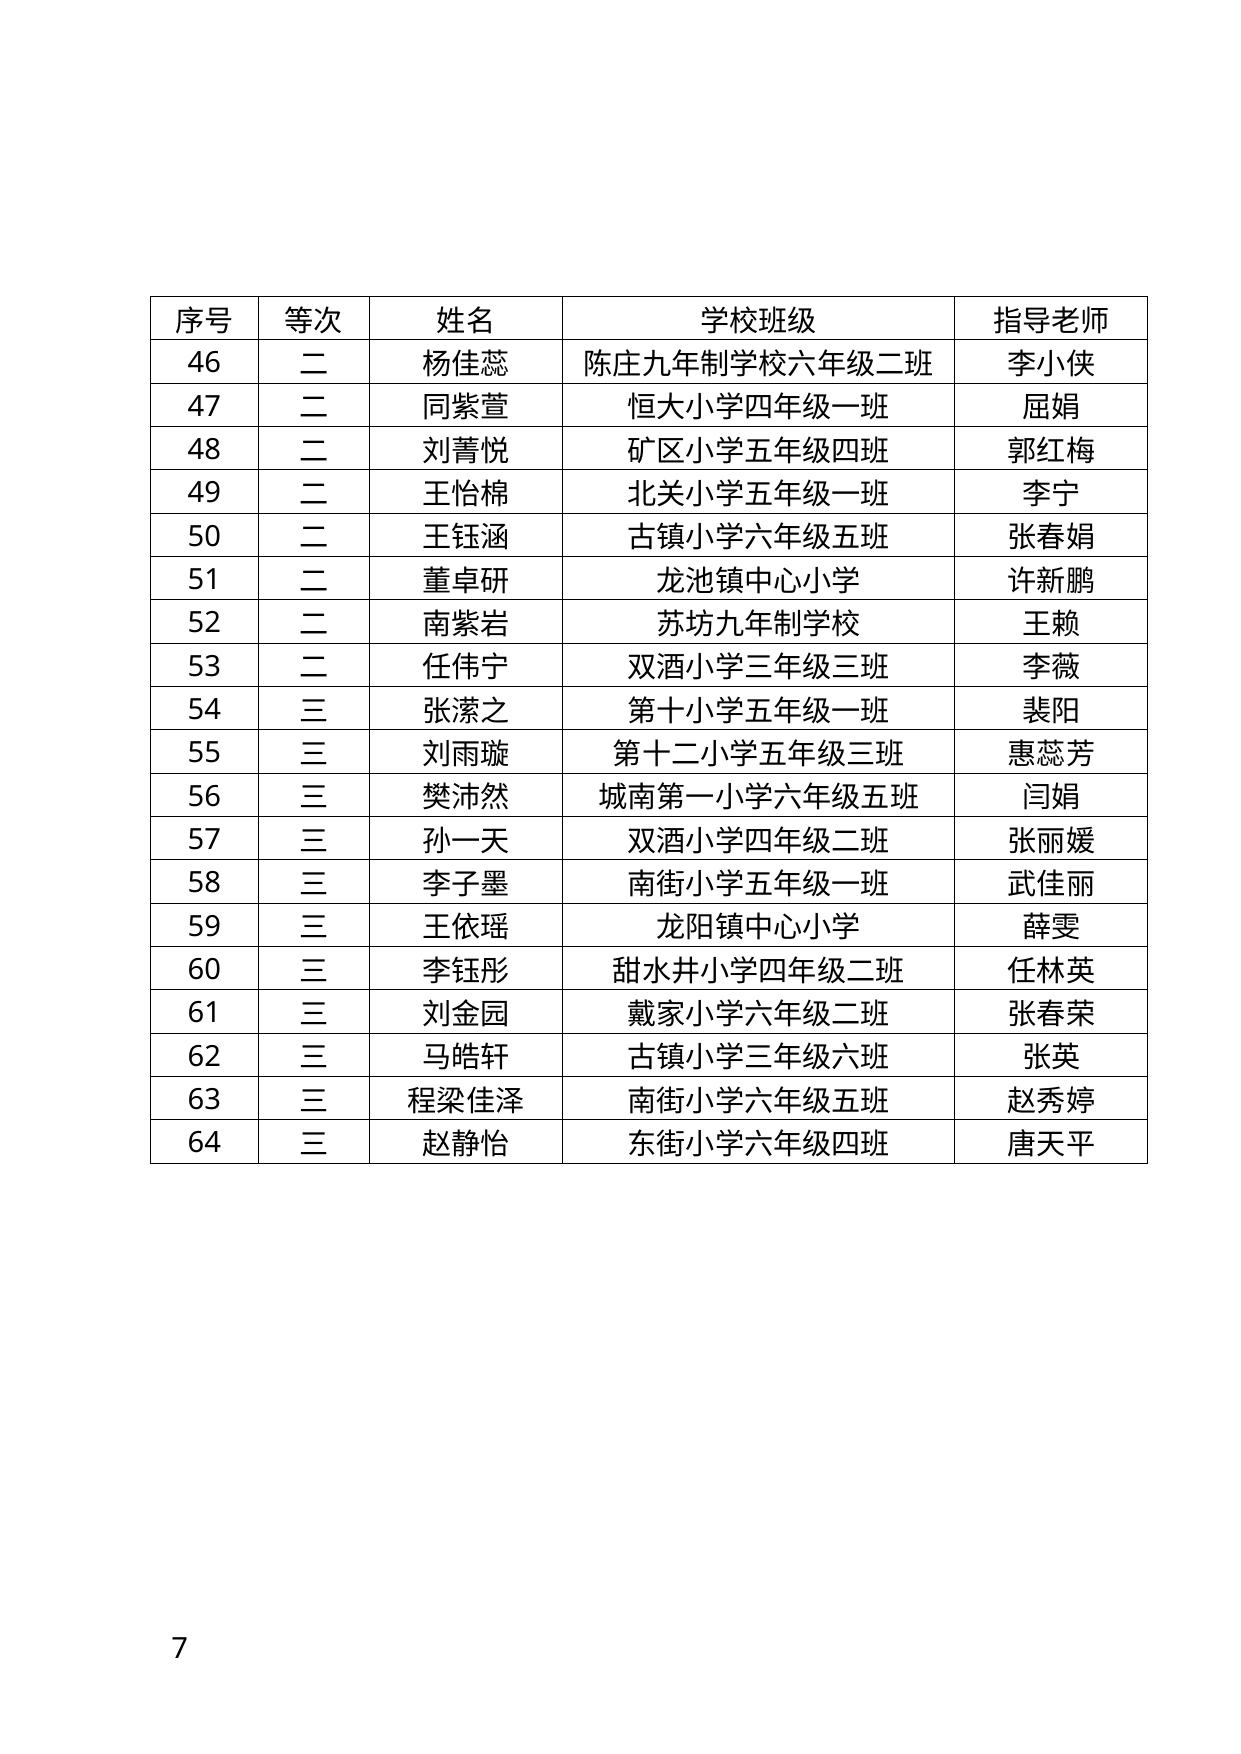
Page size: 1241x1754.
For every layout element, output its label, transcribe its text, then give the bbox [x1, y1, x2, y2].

table_cell 许新鹏 [955, 557, 1147, 599]
table_cell 屈娟 [955, 384, 1147, 426]
table_cell 46 [151, 340, 258, 383]
table_cell 矿区小学五年级四班 [563, 427, 954, 469]
table_cell 三 [259, 730, 369, 773]
table_cell 裴阳 [955, 687, 1147, 729]
table_cell 王怡棉 [370, 470, 562, 513]
table_cell 唐天平 [955, 1120, 1147, 1163]
table_cell 李钰彤 [370, 947, 562, 989]
table_cell 三 [259, 1120, 369, 1163]
table_header 姓名 [370, 297, 562, 339]
table_cell 李小侠 [955, 340, 1147, 383]
table_cell 61 [151, 990, 258, 1033]
table_cell 南街小学五年级一班 [563, 860, 954, 903]
table_cell 55 [151, 730, 258, 773]
table_header 学校班级 [563, 297, 954, 339]
table_cell 城南第一小学六年级五班 [563, 774, 954, 816]
table_cell 东街小学六年级四班 [563, 1120, 954, 1163]
table_header 序号 [151, 297, 258, 339]
table_cell 三 [259, 687, 369, 729]
table_cell 赵秀婷 [955, 1077, 1147, 1119]
table_header 等次 [259, 297, 369, 339]
table_cell 恒大小学四年级一班 [563, 384, 954, 426]
table_cell 古镇小学六年级五班 [563, 514, 954, 556]
table_cell 马皓轩 [370, 1034, 562, 1076]
table_cell 51 [151, 557, 258, 599]
table_cell 59 [151, 904, 258, 946]
table_cell 三 [259, 817, 369, 859]
table_cell 樊沛然 [370, 774, 562, 816]
table_cell 同紫萱 [370, 384, 562, 426]
table_header 指导老师 [955, 297, 1147, 339]
table_cell 三 [259, 904, 369, 946]
table_cell 60 [151, 947, 258, 989]
table_cell 薛雯 [955, 904, 1147, 946]
table_cell 北关小学五年级一班 [563, 470, 954, 513]
table_cell 王钰涵 [370, 514, 562, 556]
table_cell 二 [259, 557, 369, 599]
table_cell 闫娟 [955, 774, 1147, 816]
table_cell 张春娟 [955, 514, 1147, 556]
table_cell 54 [151, 687, 258, 729]
table_cell 古镇小学三年级六班 [563, 1034, 954, 1076]
table_cell 62 [151, 1034, 258, 1076]
table_cell 赵静怡 [370, 1120, 562, 1163]
table_cell 杨佳蕊 [370, 340, 562, 383]
table_cell 龙阳镇中心小学 [563, 904, 954, 946]
table_cell 二 [259, 427, 369, 469]
table_cell 张英 [955, 1034, 1147, 1076]
table_cell 二 [259, 644, 369, 686]
table_cell 双酒小学四年级二班 [563, 817, 954, 859]
table_cell 64 [151, 1120, 258, 1163]
table_cell 张春荣 [955, 990, 1147, 1033]
table_cell 52 [151, 600, 258, 643]
table_cell 戴家小学六年级二班 [563, 990, 954, 1033]
table_cell 刘菁悦 [370, 427, 562, 469]
table_cell 王依瑶 [370, 904, 562, 946]
table_cell 二 [259, 514, 369, 556]
table_cell 二 [259, 600, 369, 643]
table_cell 二 [259, 384, 369, 426]
table_cell 刘雨璇 [370, 730, 562, 773]
table_cell 三 [259, 990, 369, 1033]
table_cell 第十小学五年级一班 [563, 687, 954, 729]
table_cell 董卓研 [370, 557, 562, 599]
table_cell 三 [259, 774, 369, 816]
table_cell 三 [259, 1034, 369, 1076]
table_cell 三 [259, 947, 369, 989]
table_cell 49 [151, 470, 258, 513]
table_cell 三 [259, 1077, 369, 1119]
table_cell 王赖 [955, 600, 1147, 643]
table_cell 武佳丽 [955, 860, 1147, 903]
table_cell 刘金园 [370, 990, 562, 1033]
table_cell 任伟宁 [370, 644, 562, 686]
table_cell 南街小学六年级五班 [563, 1077, 954, 1119]
table_cell 李宁 [955, 470, 1147, 513]
table_cell 李子墨 [370, 860, 562, 903]
table_cell 双酒小学三年级三班 [563, 644, 954, 686]
table_cell 50 [151, 514, 258, 556]
table_cell 53 [151, 644, 258, 686]
table_cell 张丽媛 [955, 817, 1147, 859]
table_cell 惠蕊芳 [955, 730, 1147, 773]
table_cell 47 [151, 384, 258, 426]
table_cell 龙池镇中心小学 [563, 557, 954, 599]
table_cell 任林英 [955, 947, 1147, 989]
table_cell 56 [151, 774, 258, 816]
table_cell 58 [151, 860, 258, 903]
table_cell 李薇 [955, 644, 1147, 686]
table_cell 三 [259, 860, 369, 903]
table_cell 南紫岩 [370, 600, 562, 643]
table_cell 48 [151, 427, 258, 469]
table_cell 甜水井小学四年级二班 [563, 947, 954, 989]
table_cell 二 [259, 340, 369, 383]
table_cell 陈庄九年制学校六年级二班 [563, 340, 954, 383]
table_cell 57 [151, 817, 258, 859]
table_cell 孙一天 [370, 817, 562, 859]
table_cell 张潆之 [370, 687, 562, 729]
table_cell 二 [259, 470, 369, 513]
table_cell 第十二小学五年级三班 [563, 730, 954, 773]
table_cell 63 [151, 1077, 258, 1119]
table_cell 程梁佳泽 [370, 1077, 562, 1119]
table_cell 苏坊九年制学校 [563, 600, 954, 643]
table_cell 郭红梅 [955, 427, 1147, 469]
